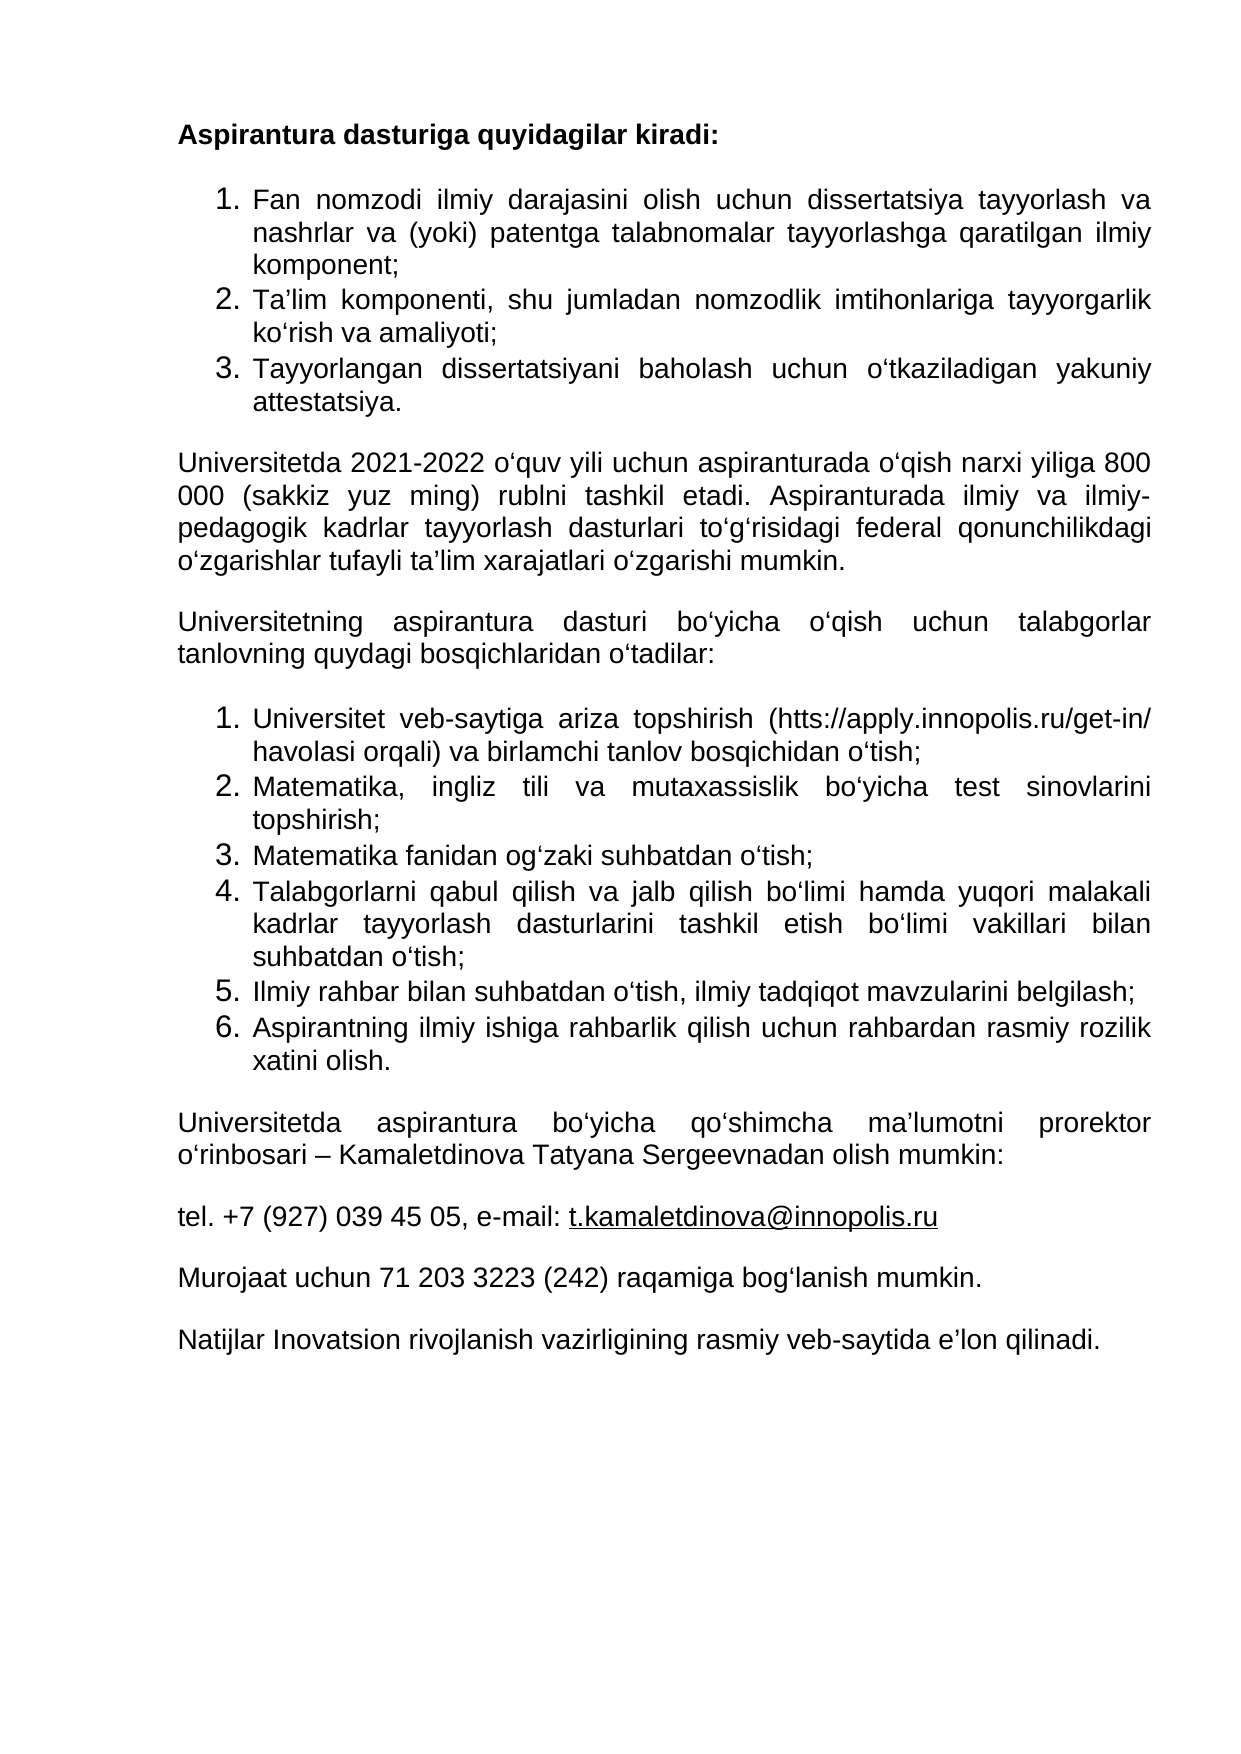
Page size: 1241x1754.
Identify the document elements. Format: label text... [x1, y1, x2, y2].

list Aspirantning ilmiy ishiga rahbarlik qilish uchun rahbardan rasmiy rozilik xatini olish. [215, 1008, 1152, 1077]
list Ta’lim komponenti, shu jumladan nomzodlik imtihonlariga tayyorgarlik ko‘rish va amaliyoti; [215, 280, 1152, 349]
list Matematika fanidan og‘zaki suhbatdan o‘tish; [215, 836, 1152, 872]
text Murojaat uchun 71 203 3223 (242) raqamiga bog‘lanish mumkin. [177, 1261, 1152, 1294]
list Talabgorlarni qabul qilish va jalb qilish bo‘limi hamda yuqori malakali kadrlar tayyorlash dasturlarini tashkil etish bo‘limi vakillari bilan suhbatdan o‘tish; [215, 872, 1152, 972]
text Universitetning aspirantura dasturi bo‘yicha o‘qish uchun talabgorlar tanlovning quydagi bosqichlaridan o‘tadilar: [177, 605, 1152, 670]
text Natijlar Inovatsion rivojlanish vazirligining rasmiy veb-saytida e’lon qilinadi. [177, 1323, 1152, 1355]
list Ilmiy rahbar bilan suhbatdan o‘tish, ilmiy tadqiqot mavzularini belgilash; [215, 972, 1152, 1008]
text Universitetda aspirantura bo‘yicha qo‘shimcha ma’lumotni prorektor o‘rinbosari – Kamaletdinova Tatyana Sergeevnadan olish mumkin: [177, 1106, 1152, 1171]
list Tayyorlangan dissertatsiyani baholash uchun o‘tkaziladigan yakuniy attestatsiya. [215, 349, 1152, 417]
text Aspirantura dasturiga quyidagilar kiradi: [177, 118, 1152, 151]
list Universitet veb-saytiga ariza topshirish (htts://apply.innopolis.ru/get-in/ havolasi orqali) va birlamchi tanlov bosqichidan o‘tish; [215, 699, 1152, 767]
text Universitetda 2021-2022 o‘quv yili uchun aspiranturada o‘qish narxi yiliga 800 000 (sakkiz yuz ming) rublni tashkil etadi. Aspiranturada ilmiy va ilmiy-pedagogik kadrlar tayyorlash dasturlari to‘g‘risidagi federal qonunchilikdagi o‘zgarishlar tufayli ta’lim xarajatlari o‘zgarishi mumkin. [177, 446, 1152, 576]
text tel. +7 (927) 039 45 05, e-mail: t.kamaletdinova@innopolis.ru [177, 1200, 1152, 1232]
list Fan nomzodi ilmiy darajasini olish uchun dissertatsiya tayyorlash va nashrlar va (yoki) patentga talabnomalar tayyorlashga qaratilgan ilmiy komponent; [215, 180, 1152, 280]
list Matematika, ingliz tili va mutaxassislik bo‘yicha test sinovlarini topshirish; [215, 767, 1152, 836]
